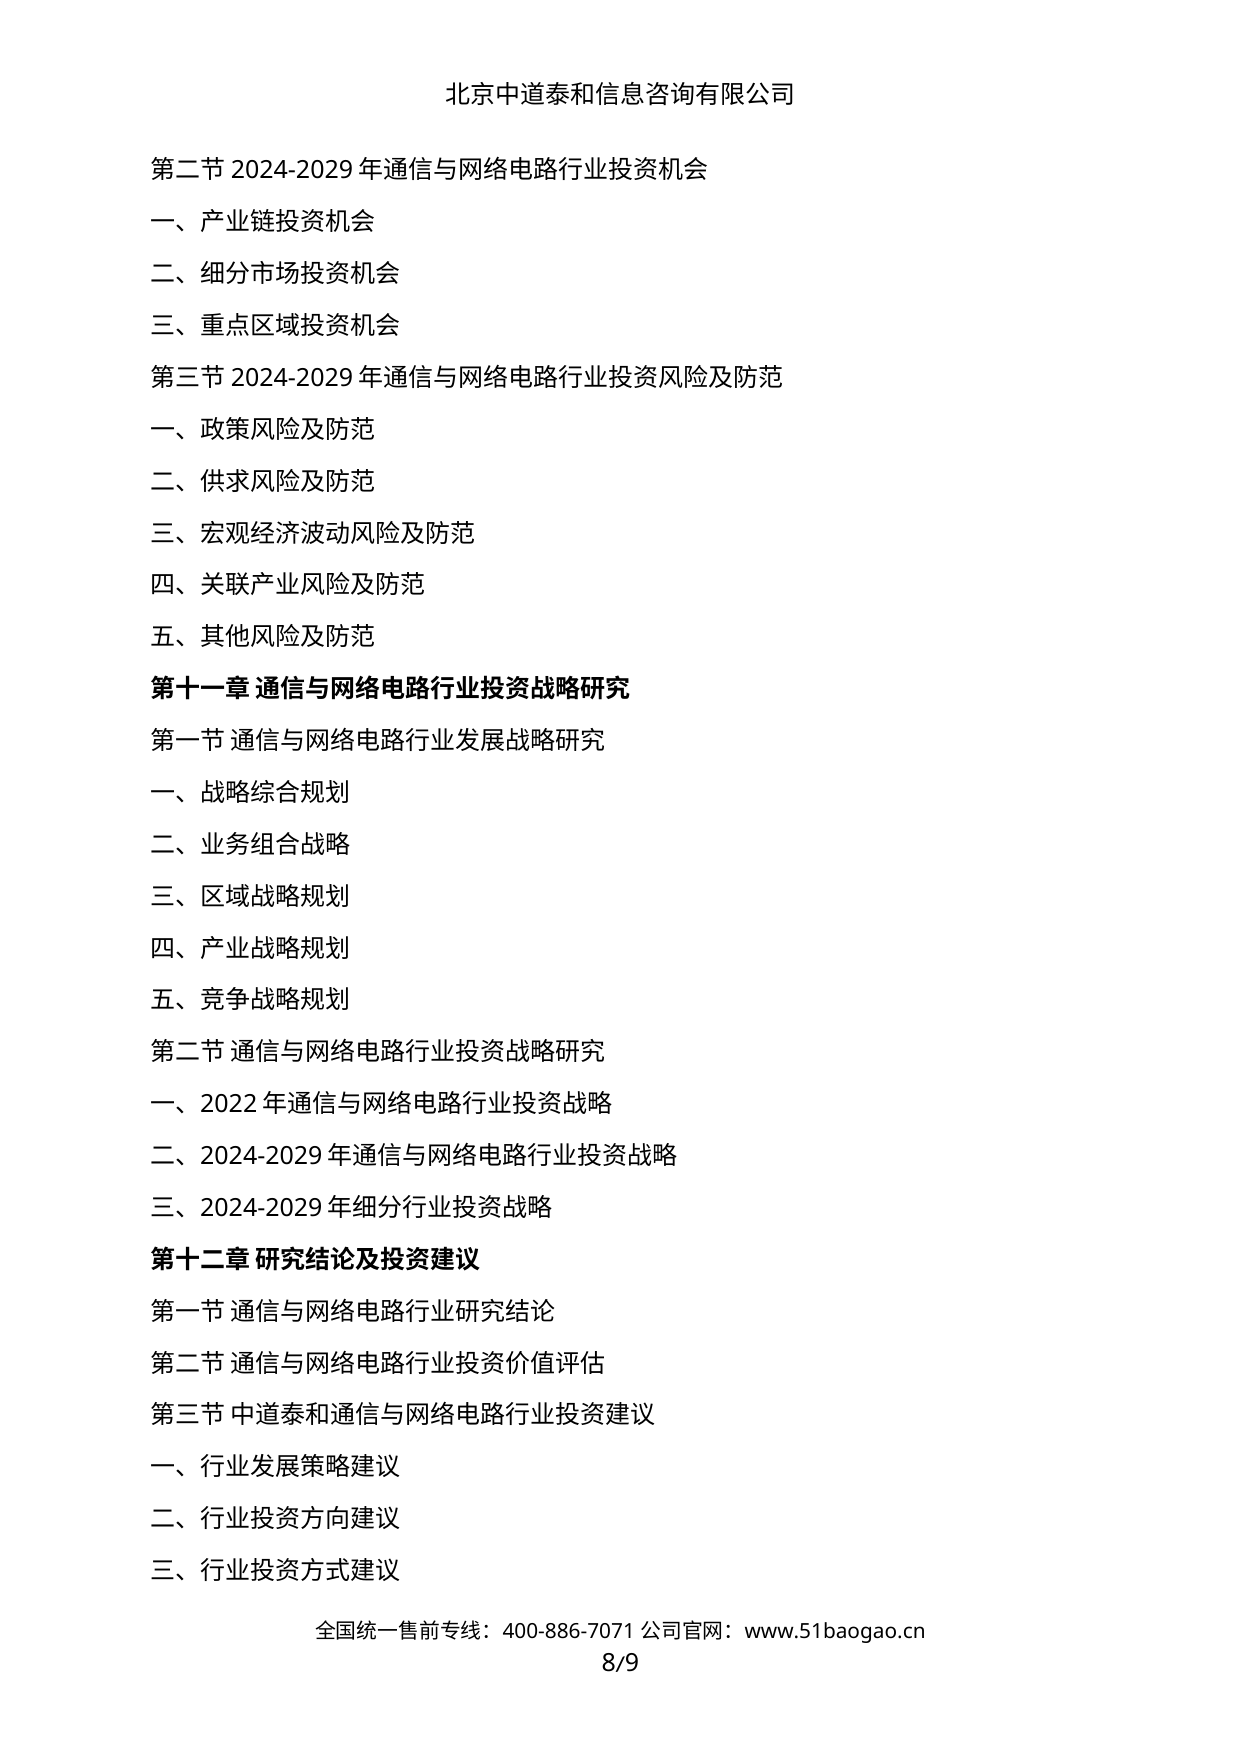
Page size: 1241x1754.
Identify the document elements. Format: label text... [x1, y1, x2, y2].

text 一、战略综合规划 [150, 772, 1090, 809]
text 二、供求风险及防范 [150, 461, 1090, 497]
text 五、竞争战略规划 [150, 980, 1090, 1016]
text 四、产业战略规划 [150, 928, 1090, 964]
text 第十二章 研究结论及投资建议 [150, 1239, 1090, 1276]
text 第二节 通信与网络电路行业投资战略研究 [150, 1032, 1090, 1068]
text 一、政策风险及防范 [150, 409, 1090, 446]
text 五、其他风险及防范 [150, 617, 1090, 653]
text 第一节 通信与网络电路行业发展战略研究 [150, 721, 1090, 757]
text 三、行业投资方式建议 [150, 1551, 1090, 1587]
text 二、行业投资方向建议 [150, 1499, 1090, 1535]
text 三、重点区域投资机会 [150, 306, 1090, 342]
text 第二节 2024-2029年通信与网络电路行业投资机会 [150, 150, 1090, 186]
text 一、产业链投资机会 [150, 202, 1090, 238]
text 二、业务组合战略 [150, 824, 1090, 861]
text 一、2022年通信与网络电路行业投资战略 [150, 1084, 1090, 1120]
text 第三节 2024-2029年通信与网络电路行业投资风险及防范 [150, 357, 1090, 394]
text 第二节 通信与网络电路行业投资价值评估 [150, 1343, 1090, 1379]
text 三、2024-2029年细分行业投资战略 [150, 1187, 1090, 1224]
text 四、关联产业风险及防范 [150, 565, 1090, 601]
text 第十一章 通信与网络电路行业投资战略研究 [150, 669, 1090, 705]
text 三、宏观经济波动风险及防范 [150, 513, 1090, 549]
text 二、2024-2029年通信与网络电路行业投资战略 [150, 1136, 1090, 1172]
text 三、区域战略规划 [150, 876, 1090, 912]
text 第三节 中道泰和通信与网络电路行业投资建议 [150, 1395, 1090, 1431]
text 一、行业发展策略建议 [150, 1447, 1090, 1483]
text 二、细分市场投资机会 [150, 254, 1090, 290]
text 第一节 通信与网络电路行业研究结论 [150, 1291, 1090, 1327]
